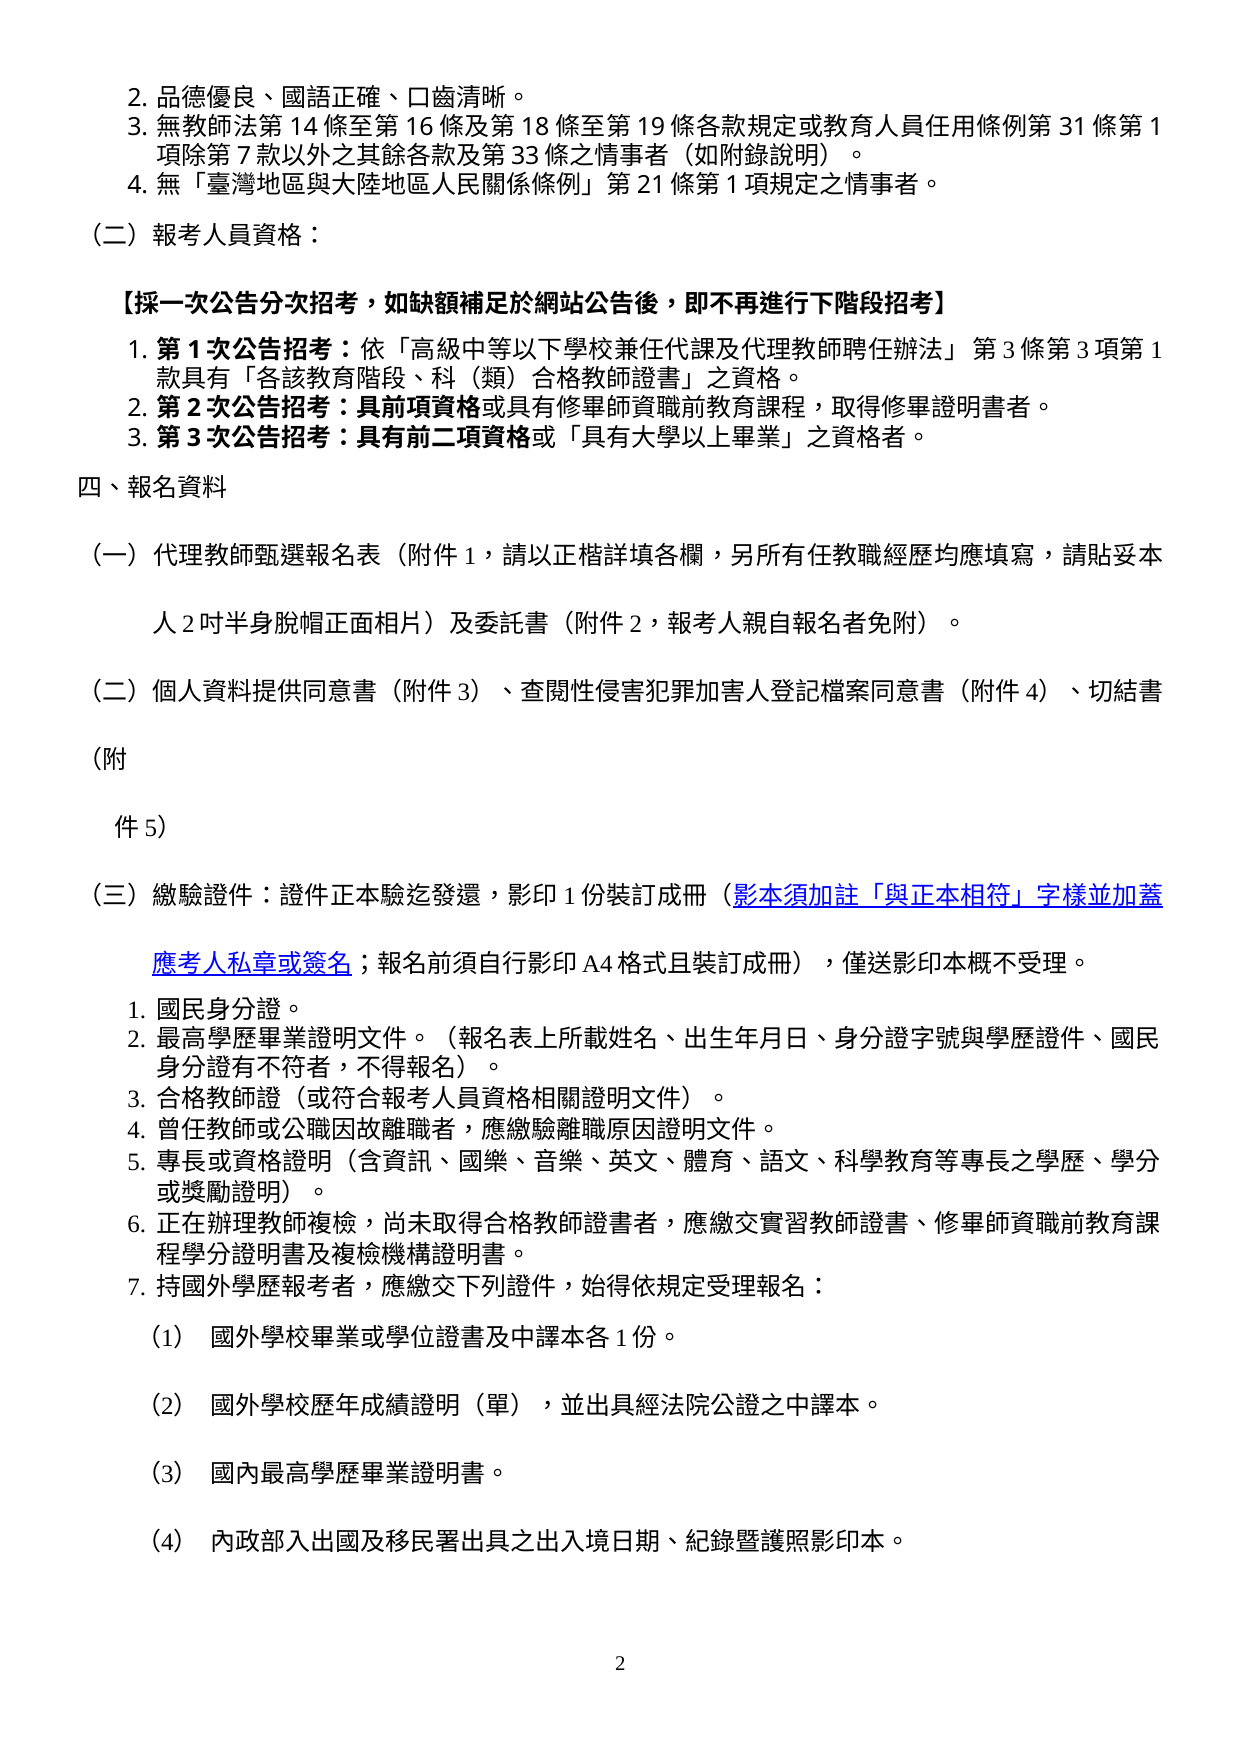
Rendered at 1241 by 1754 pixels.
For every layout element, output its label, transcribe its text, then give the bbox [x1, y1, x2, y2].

list 第2次公告招考：具前項資格或具有修畢師資職前教育課程，取得修畢證明書者。 [127, 393, 1163, 423]
list 國外學校歷年成績證明（單），並出具經法院公證之中譯本。 [136, 1369, 1163, 1437]
list 正在辦理教師複檢，尚未取得合格教師證書者，應繳交實習教師證書、修畢師資職前教育課程學分證明書及複檢機構證明書。 [127, 1208, 1163, 1270]
list 持國外學歷報考者，應繳交下列證件，始得依規定受理報名： [127, 1270, 1163, 1301]
list 第1次公告招考：依「高級中等以下學校兼任代課及代理教師聘任辦法」第3條第3項第1款具有「各該教育階段、科（類）合格教師證書」之資格。 [127, 335, 1163, 393]
list 國內最高學歷畢業證明書。 [136, 1437, 1163, 1505]
list 第3次公告招考：具有前二項資格或「具有大學以上畢業」之資格者。 [127, 423, 1163, 452]
list 品德優良、國語正確、口齒清晰。 [127, 83, 1163, 112]
text 【採一次公告分次招考，如缺額補足於網站公告後，即不再進行下階段招考】 [77, 267, 1163, 335]
text （一）代理教師甄選報名表（附件1，請以正楷詳填各欄，另所有任教職經歷均應填寫，請貼妥本人2吋半身脫帽正面相片）及委託書（附件2，報考人親自報名者免附）。 [77, 520, 1163, 656]
text （三）繳驗證件：證件正本驗迄發還，影印1份裝訂成冊（影本須加註「與正本相符」字樣並加蓋應考人私章或簽名；報名前須自行影印A4格式且裝訂成冊），僅送影印本概不受理。 [77, 859, 1163, 995]
text （二）報考人員資格： [77, 199, 1163, 267]
list 專長或資格證明（含資訊、國樂、音樂、英文、體育、語文、科學教育等專長之學歷、學分或獎勵證明）。 [127, 1145, 1163, 1208]
list 合格教師證（或符合報考人員資格相關證明文件）。 [127, 1083, 1163, 1114]
list 內政部入出國及移民署出具之出入境日期、紀錄暨護照影印本。 [136, 1505, 1163, 1573]
list 無教師法第14條至第16條及第18條至第19條各款規定或教育人員任用條例第31條第1項除第7款以外之其餘各款及第33條之情事者（如附錄說明）。 [127, 112, 1163, 170]
text 四、報名資料 [77, 452, 1163, 520]
list 最高學歷畢業證明文件。（報名表上所載姓名、出生年月日、身分證字號與學歷證件、國民身分證有不符者，不得報名）。 [127, 1024, 1163, 1083]
text （二）個人資料提供同意書（附件3）、查閱性侵害犯罪加害人登記檔案同意書（附件4）、切結書（附 件5） [77, 656, 1163, 859]
list 曾任教師或公職因故離職者，應繳驗離職原因證明文件。 [127, 1114, 1163, 1145]
list 無「臺灣地區與大陸地區人民關係條例」第21條第1項規定之情事者。 [127, 170, 1163, 199]
list 國外學校畢業或學位證書及中譯本各1份。 [136, 1301, 1163, 1369]
list 國民身分證。 [127, 995, 1163, 1024]
